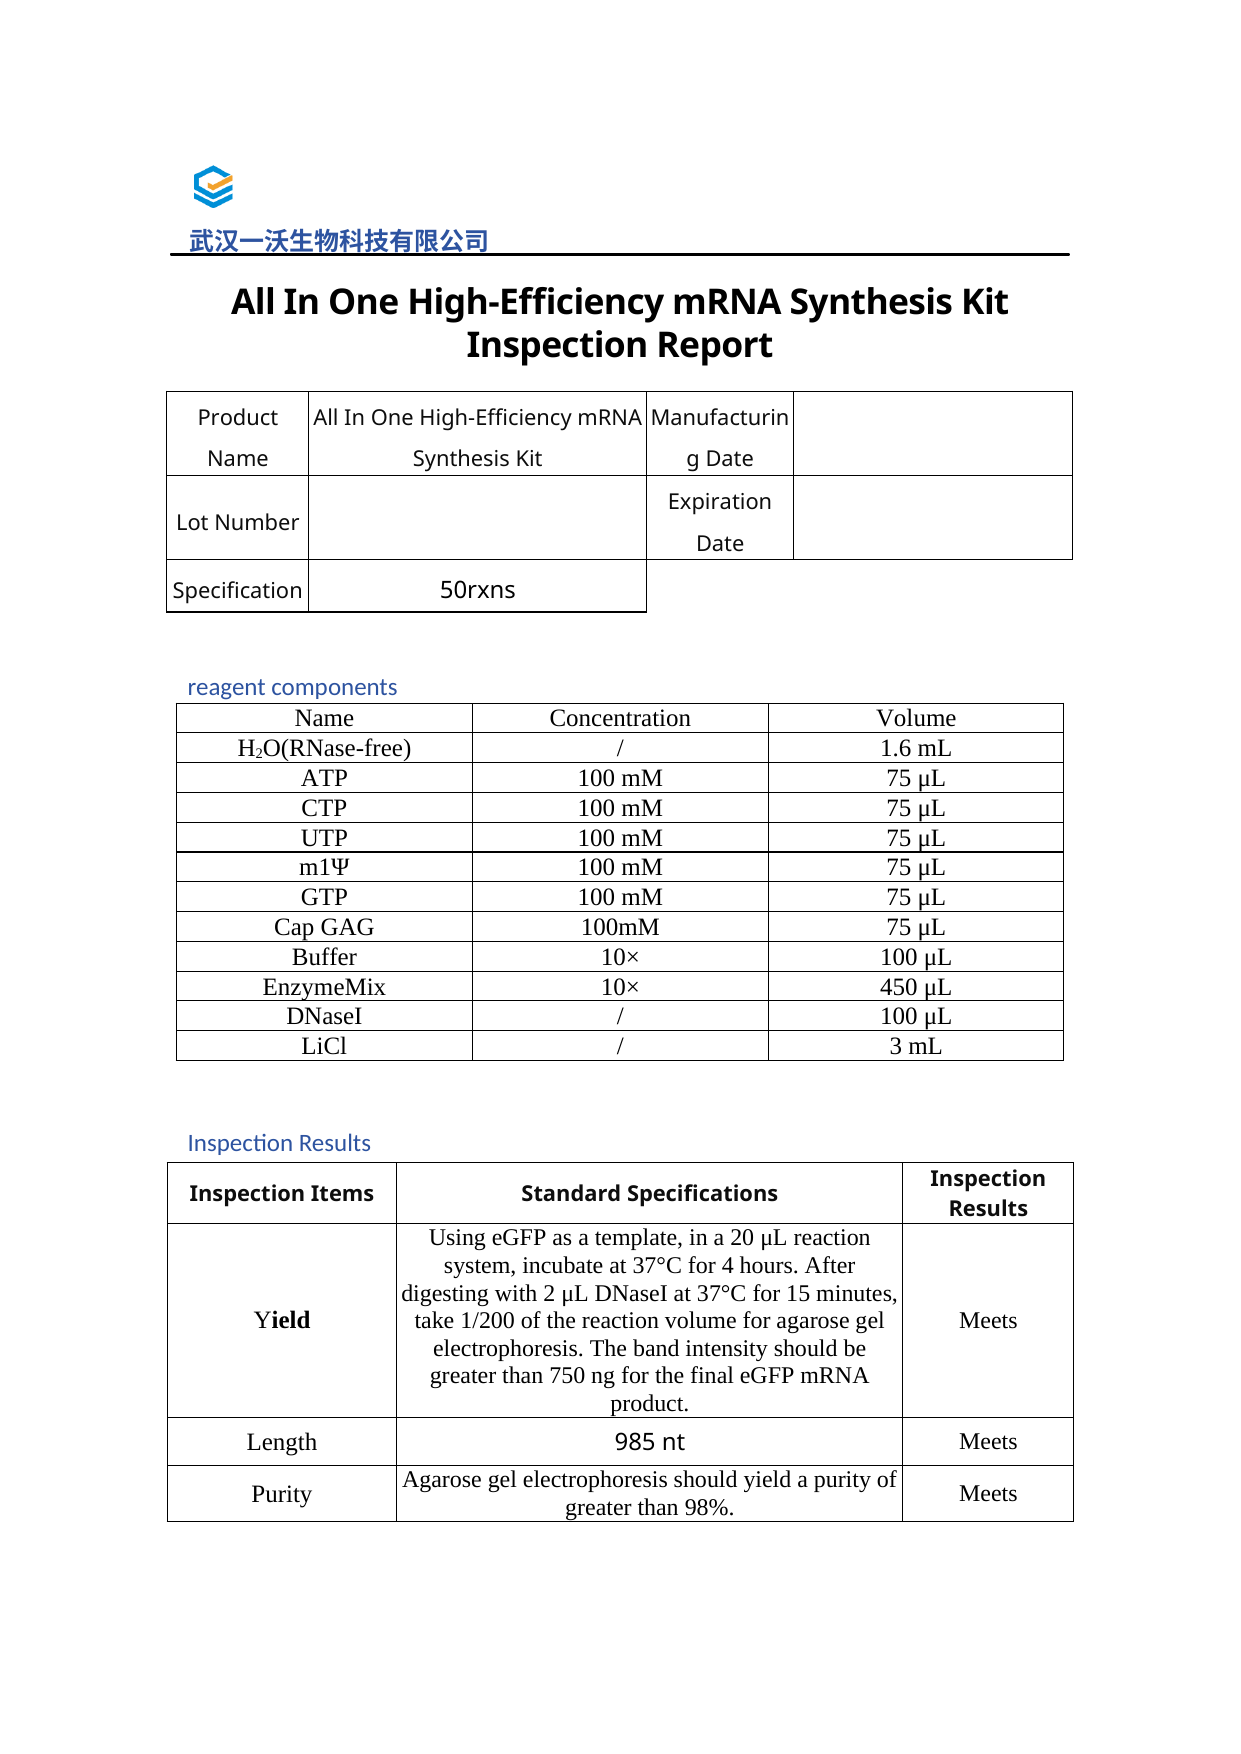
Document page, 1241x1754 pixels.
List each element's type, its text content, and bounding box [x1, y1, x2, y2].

table_cell Expiration Date [647, 476, 793, 559]
table_cell / [473, 1001, 768, 1030]
table_header Volume [769, 704, 1063, 732]
table_header Manufacturing Date [647, 392, 793, 475]
table_cell 75 μL [769, 763, 1063, 792]
table_cell [309, 476, 646, 559]
table_cell / [473, 733, 768, 762]
table_cell Cap GAG [177, 912, 472, 941]
text reagent components [187, 670, 1053, 702]
table_cell CTP [177, 793, 472, 822]
table_cell LiCl [177, 1031, 472, 1060]
table_cell 985 nt [397, 1418, 902, 1464]
table_cell Meets [903, 1466, 1073, 1521]
table_cell [794, 476, 1072, 559]
text All In One High-Efficiency mRNA Synthesis Kit Inspection Report [187, 279, 1053, 367]
table_cell 100 mM [473, 793, 768, 822]
table_cell 75 μL [769, 853, 1063, 881]
table_cell Using eGFP as a template, in a 20 μL reaction system, incubate at 37°C for 4 hours. After digesting with 2 μL DNaseI at 37°C for 15 minutes, take 1/200 of the reaction volume for agarose gel electrophoresis. The band intensity should be greater than 750 ng for the final eGFP mRNA product. [397, 1224, 902, 1417]
table_header Standard Specifications [397, 1163, 902, 1222]
table_cell Length [168, 1418, 396, 1464]
table_cell 75 μL [769, 793, 1063, 822]
table_cell 75 μL [769, 882, 1063, 911]
table_cell 100 mM [473, 823, 768, 851]
table_cell Meets [903, 1418, 1073, 1464]
table_header Inspection Results [903, 1163, 948, 1222]
table_cell DNaseI [177, 1001, 472, 1030]
table_cell Meets [903, 1224, 1073, 1417]
table_cell UTP [177, 823, 472, 851]
table_header Name [177, 704, 472, 732]
table_cell m1Ψ [177, 853, 472, 881]
table_cell 100 μL [769, 942, 1063, 971]
table_cell 100 mM [473, 853, 768, 881]
table_cell 100mM [473, 912, 768, 941]
table_header All In One High-Efficiency mRNA Synthesis Kit [309, 392, 646, 475]
table_cell 3 mL [769, 1031, 1063, 1060]
table_cell Buffer [177, 942, 472, 971]
table_cell 100 mM [473, 882, 768, 911]
table_cell 1.6 mL [769, 733, 1063, 762]
table_cell 75 μL [769, 912, 1063, 941]
table_cell / [473, 1031, 768, 1060]
table_cell EnzymeMix [177, 972, 472, 1000]
table_header Inspection Items [168, 1163, 396, 1222]
table_header [794, 392, 1072, 475]
table_cell 10× [473, 972, 768, 1000]
text Inspection Results [187, 1126, 1053, 1159]
table_cell Purity [168, 1466, 396, 1521]
table_cell Agarose gel electrophoresis should yield a purity of greater than 98%. [397, 1466, 902, 1521]
table_cell 75 μL [769, 823, 1063, 851]
table_cell 100 mM [473, 763, 768, 792]
table_cell 450 μL [769, 972, 1063, 1000]
table_cell H2O(RNase-free) [177, 733, 472, 762]
table_cell 100 μL [769, 1001, 1063, 1030]
table_cell Specification [167, 560, 308, 611]
table_header Product Name [167, 392, 308, 475]
table_header Inspection Results [1028, 1163, 1073, 1222]
table_header Concentration [473, 704, 768, 732]
table_cell ATP [177, 763, 472, 792]
table_cell Lot Number [167, 476, 308, 559]
table_cell 10× [473, 942, 768, 971]
picture [187, 162, 239, 211]
table_cell GTP [177, 882, 472, 911]
table_cell 50rxns [309, 560, 646, 611]
table_cell Yield [168, 1224, 396, 1417]
